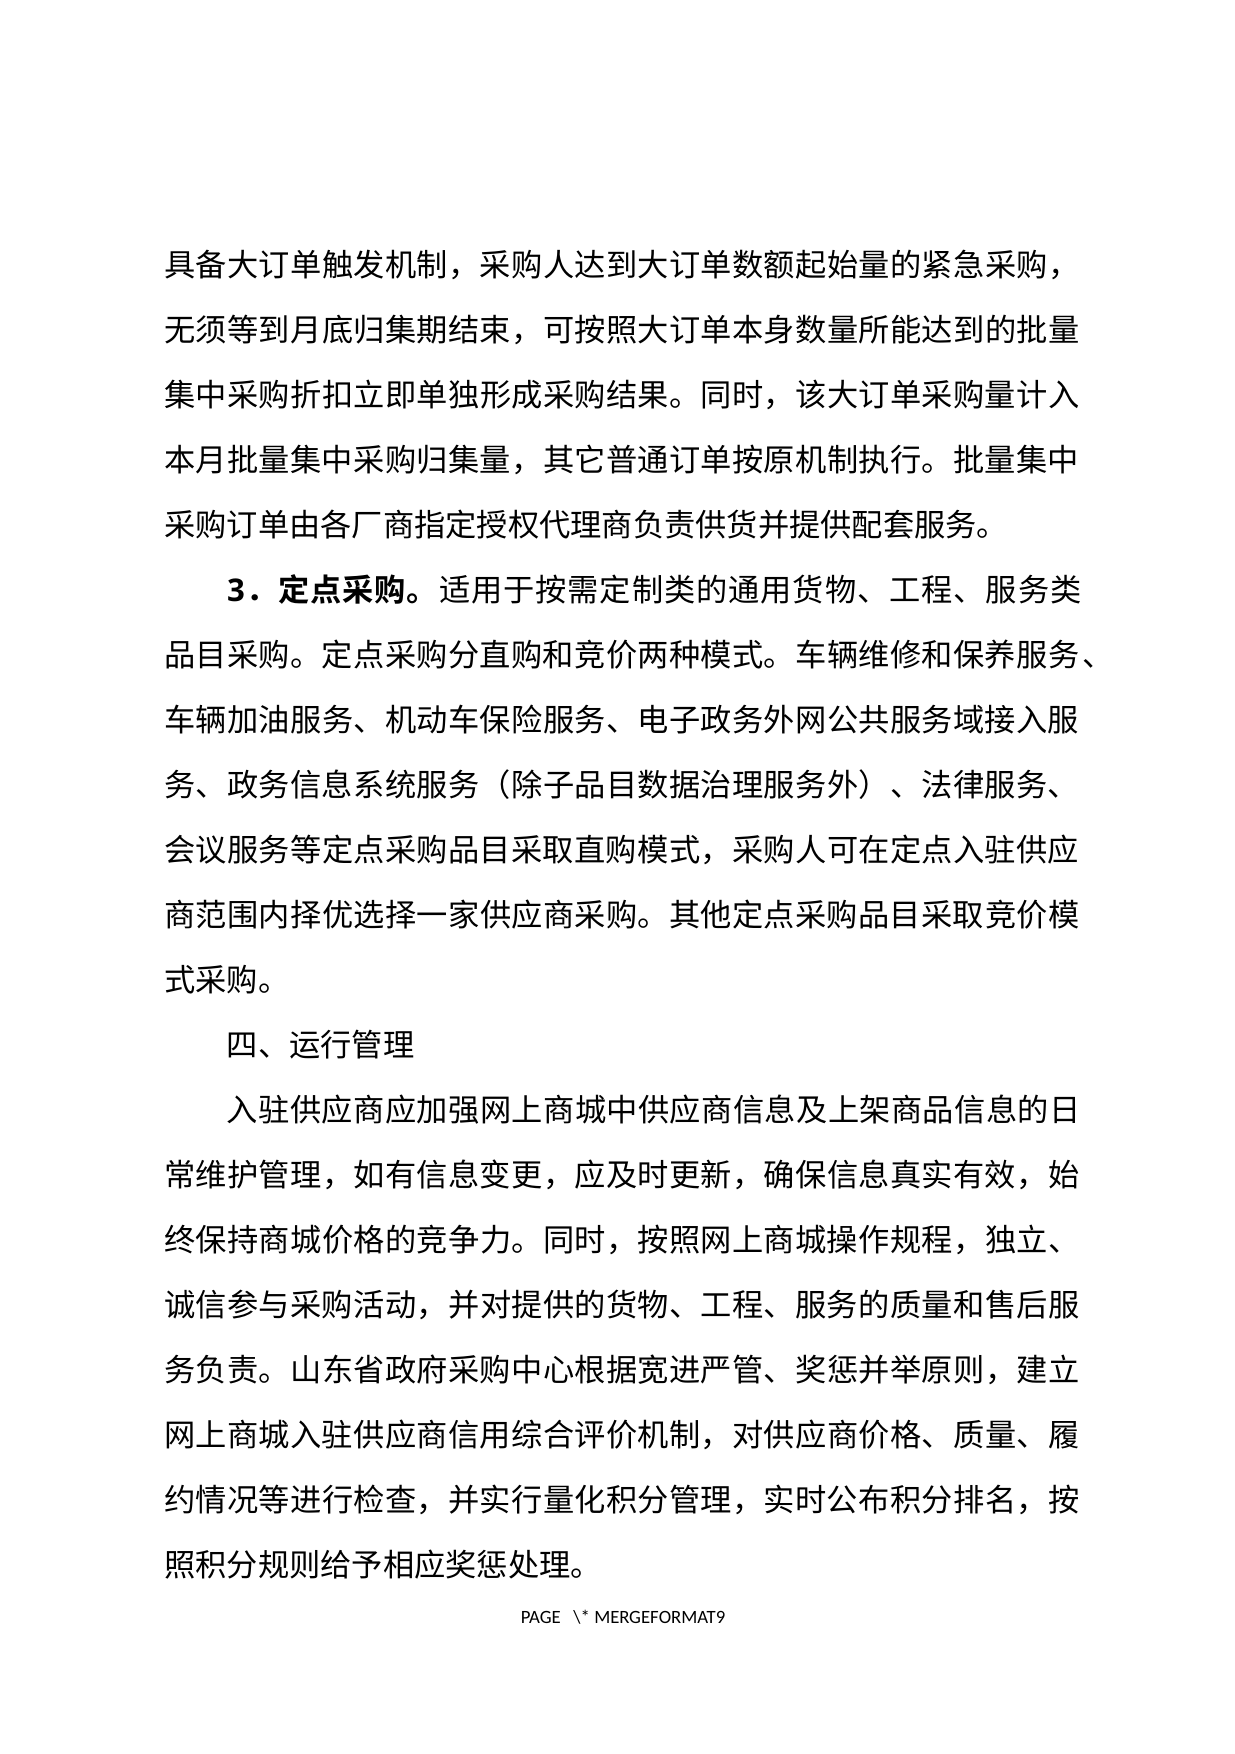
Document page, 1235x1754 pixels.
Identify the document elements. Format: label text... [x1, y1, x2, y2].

text 四、运行管理 [164, 1010, 1082, 1075]
text 3．定点采购。适用于按需定制类的通用货物、工程、服务类品目采购。定点采购分直购和竞价两种模式。车辆维修和保养服务、车辆加油服务、机动车保险服务、电子政务外网公共服务域接入服务、政务信息系统服务（除子品目数据治理服务外）、法律服务、会议服务等定点采购品目采取直购模式，采购人可在定点入驻供应商范围内择优选择一家供应商采购。其他定点采购品目采取竞价模式采购。 [164, 555, 1082, 1010]
text 入驻供应商应加强网上商城中供应商信息及上架商品信息的日常维护管理，如有信息变更，应及时更新，确保信息真实有效，始终保持商城价格的竞争力。同时，按照网上商城操作规程，独立、诚信参与采购活动，并对提供的货物、工程、服务的质量和售后服务负责。山东省政府采购中心根据宽进严管、奖惩并举原则，建立网上商城入驻供应商信用综合评价机制，对供应商价格、质量、履约情况等进行检查，并实行量化积分管理，实时公布积分排名，按照积分规则给予相应奖惩处理。 [164, 1075, 1082, 1595]
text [164, 230, 1082, 555]
